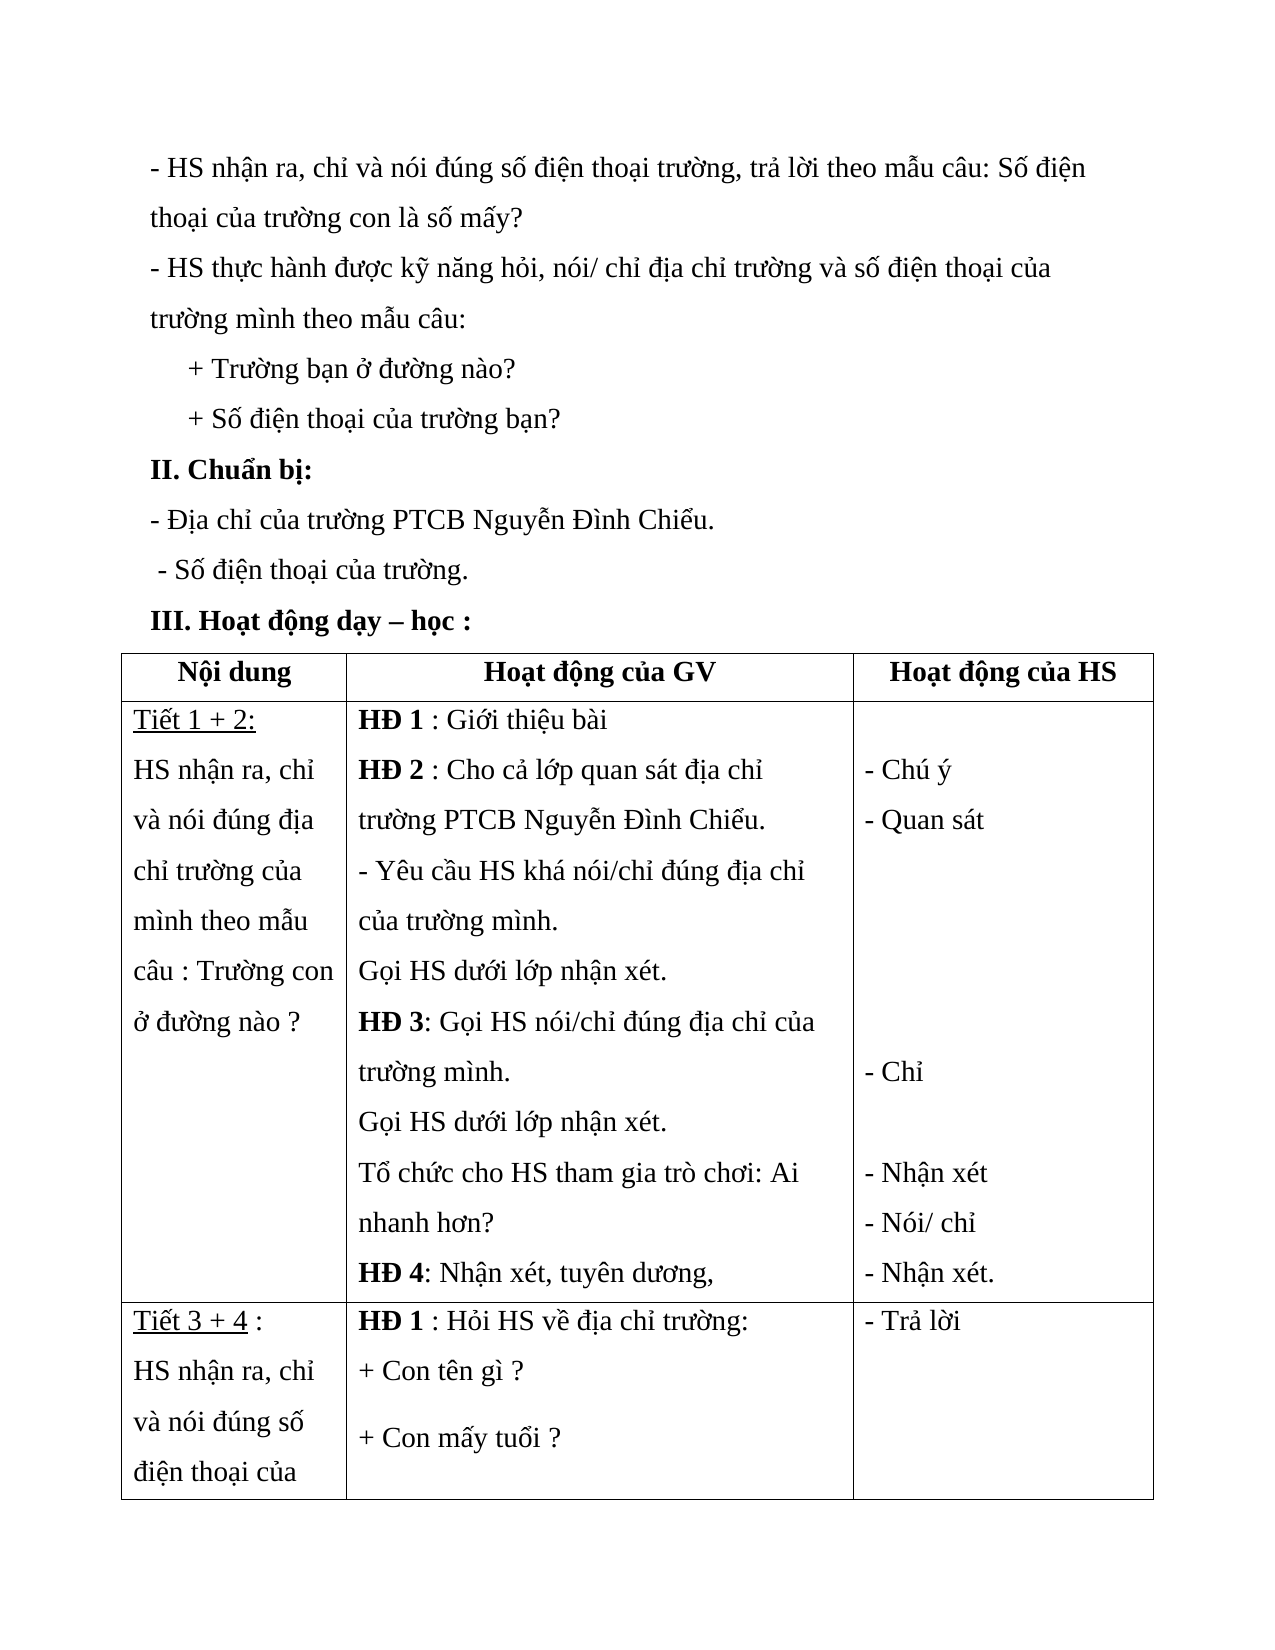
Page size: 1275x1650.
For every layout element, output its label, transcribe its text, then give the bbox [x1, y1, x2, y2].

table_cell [122, 1303, 346, 1499]
list - Số điện thoại của trường. [150, 552, 1125, 586]
list - HS nhận ra, chỉ và nói đúng số điện thoại trường, trả lời theo mẫu câu: Số điện thoại của trường con là số mấy? [150, 150, 1125, 234]
table_cell - Chú ý - Quan sát - Chỉ - Nhận xét - Nói/ chỉ - Nhận xét. [854, 702, 1153, 1302]
table_cell HĐ 1 : Giới thiệu bài HĐ 2 : Cho cả lớp quan sát địa chỉ trường PTCB Nguyễn Đình Chiểu. - Yêu cầu HS khá nói/chỉ đúng địa chỉ của trường mình. Gọi HS dưới lớp nhận xét. HĐ 3: Gọi HS nói/chỉ đúng địa chỉ của trường mình. Gọi HS dưới lớp nhận xét. Tổ chức cho HS tham gia trò chơi: Ai nhanh hơn? HĐ 4: Nhận xét, tuyên dương, [347, 702, 853, 1302]
table_header Hoạt động của GV [347, 654, 853, 701]
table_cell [854, 1303, 1153, 1499]
list - HS thực hành được kỹ năng hỏi, nói/ chỉ địa chỉ trường và số điện thoại của trường mình theo mẫu câu: [150, 251, 1125, 334]
table_cell Tiết 1 + 2: HS nhận ra, chỉ và nói đúng địa chỉ trường của mình theo mẫu câu : Trường con ở đường nào ? [122, 702, 346, 1302]
list II. Chuẩn bị: [150, 452, 1125, 485]
list III. Hoạt động dạy – học : [150, 603, 1125, 636]
list - Địa chỉ của trường PTCB Nguyễn Đình Chiểu. [150, 502, 1125, 536]
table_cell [347, 1303, 853, 1499]
list + Trường bạn ở đường nào? [187, 351, 1125, 385]
table_header Hoạt động của HS [854, 654, 1153, 701]
table_header Nội dung [122, 654, 346, 701]
list + Số điện thoại của trường bạn? [187, 402, 1125, 435]
